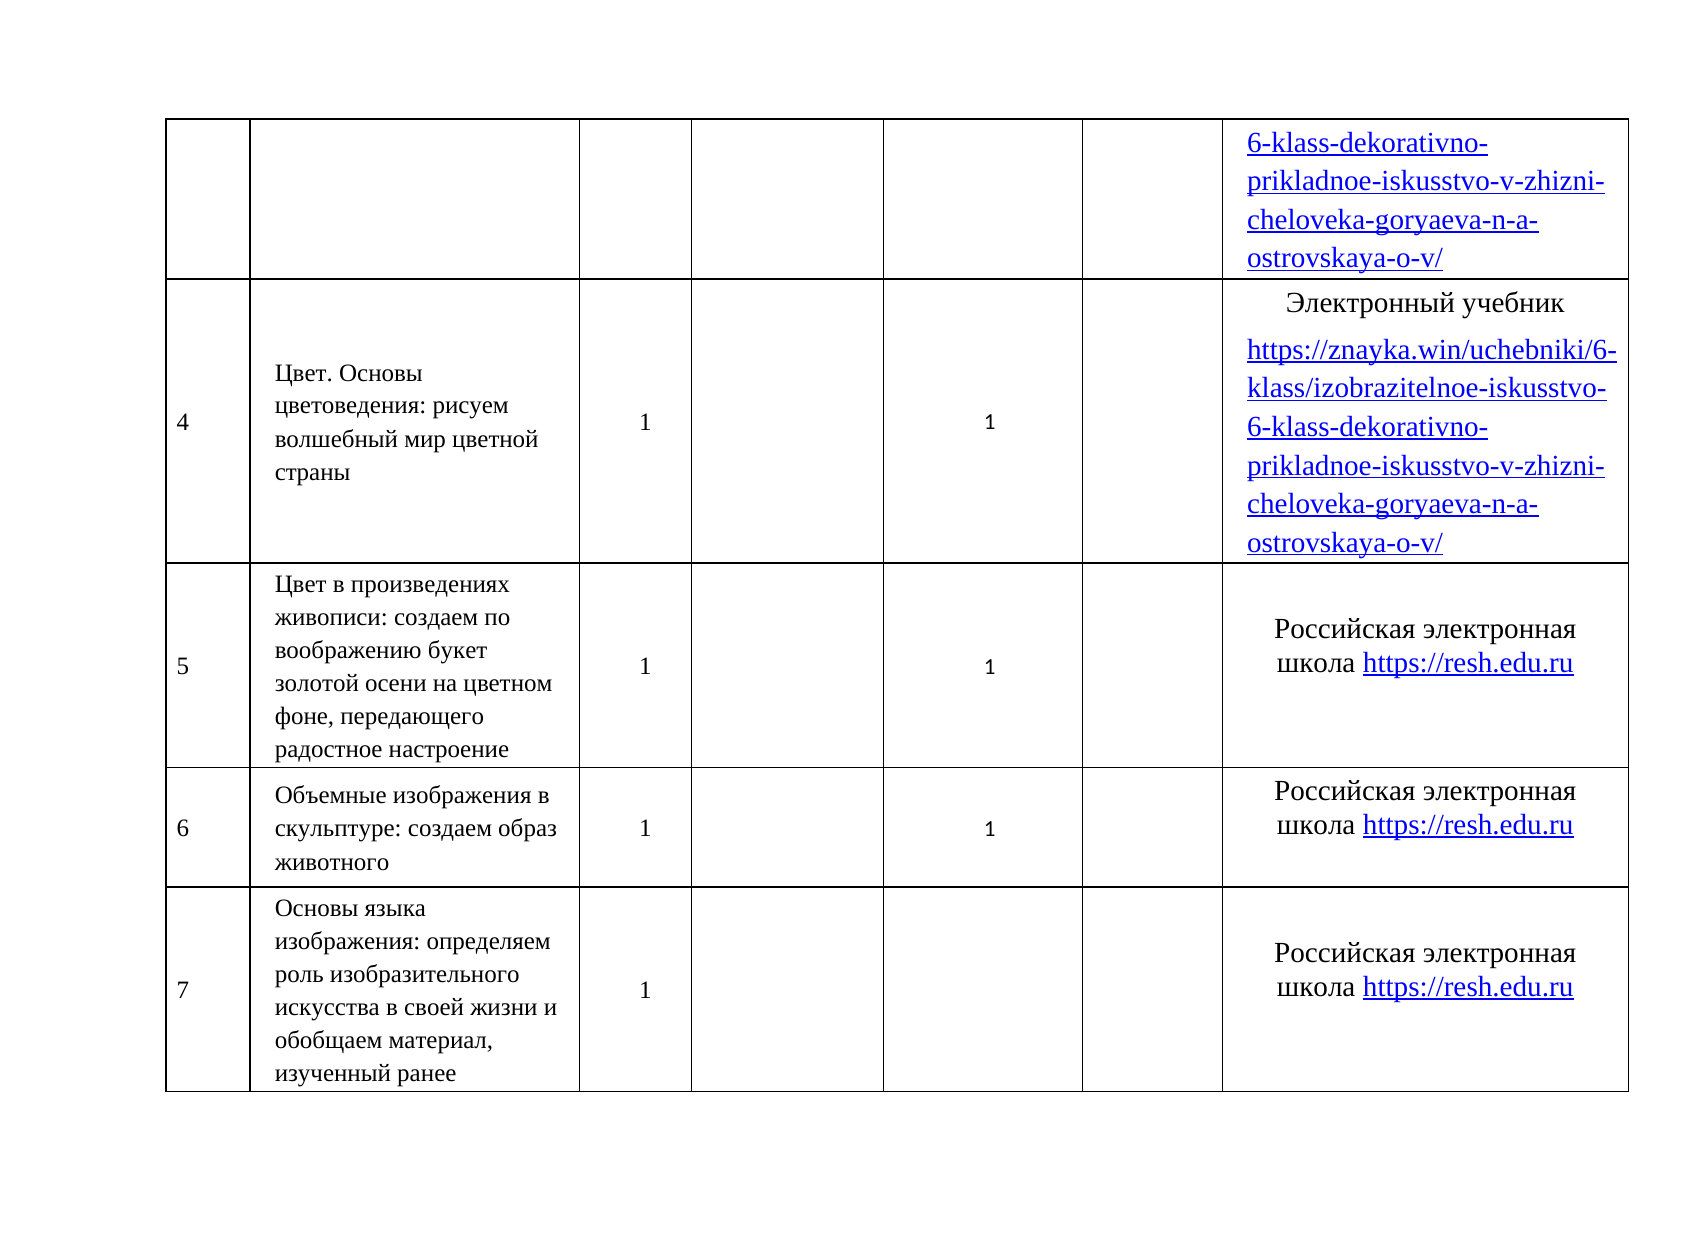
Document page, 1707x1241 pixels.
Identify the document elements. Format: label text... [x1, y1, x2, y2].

table_cell Российская электронная школа https://resh.edu.ru [1223, 564, 1628, 767]
table_cell [884, 888, 1082, 1091]
table_cell [692, 888, 883, 1091]
table_cell 1 [580, 564, 691, 767]
table_cell [692, 280, 883, 562]
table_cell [1223, 120, 1628, 278]
table_cell Основы языка изображения: определяем роль изобразительного искусства в своей жизни и обобщаем материал, изученный ранее [251, 888, 579, 1091]
table_cell 1 [884, 120, 1082, 278]
table_cell [692, 120, 883, 278]
table_cell [1083, 564, 1222, 767]
table_cell Российская электронная школа https://resh.edu.ru [1223, 768, 1628, 886]
table_cell Объемные изображения в скульптуре: создаем образ животного [251, 768, 579, 886]
table_cell 1 [884, 564, 1082, 767]
table_cell 5 [167, 564, 249, 767]
table_cell 1 [580, 768, 691, 886]
table_cell [1083, 120, 1222, 278]
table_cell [251, 120, 579, 278]
table_cell 1 [884, 280, 1082, 562]
table_cell 1 [884, 768, 1082, 886]
table_cell [692, 768, 883, 886]
table_cell 1 [580, 120, 691, 278]
table_cell 4 [167, 280, 249, 562]
table_cell 1 [580, 280, 691, 562]
table_cell Цвет. Основы цветоведения: рисуем волшебный мир цветной страны [251, 280, 579, 562]
table_cell [1083, 280, 1222, 562]
table_cell 6 [167, 768, 249, 886]
table_cell 3 [167, 120, 249, 278]
table_cell [1083, 888, 1222, 1091]
table_cell [1083, 768, 1222, 886]
table_cell 7 [167, 888, 249, 1091]
table_cell Российская электронная школа https://resh.edu.ru [1223, 888, 1628, 1091]
table_cell [692, 564, 883, 767]
table_cell Цвет в произведениях живописи: создаем по воображению букет золотой осени на цветном фоне, передающего радостное настроение [251, 564, 579, 767]
table_cell 1 [580, 888, 691, 1091]
